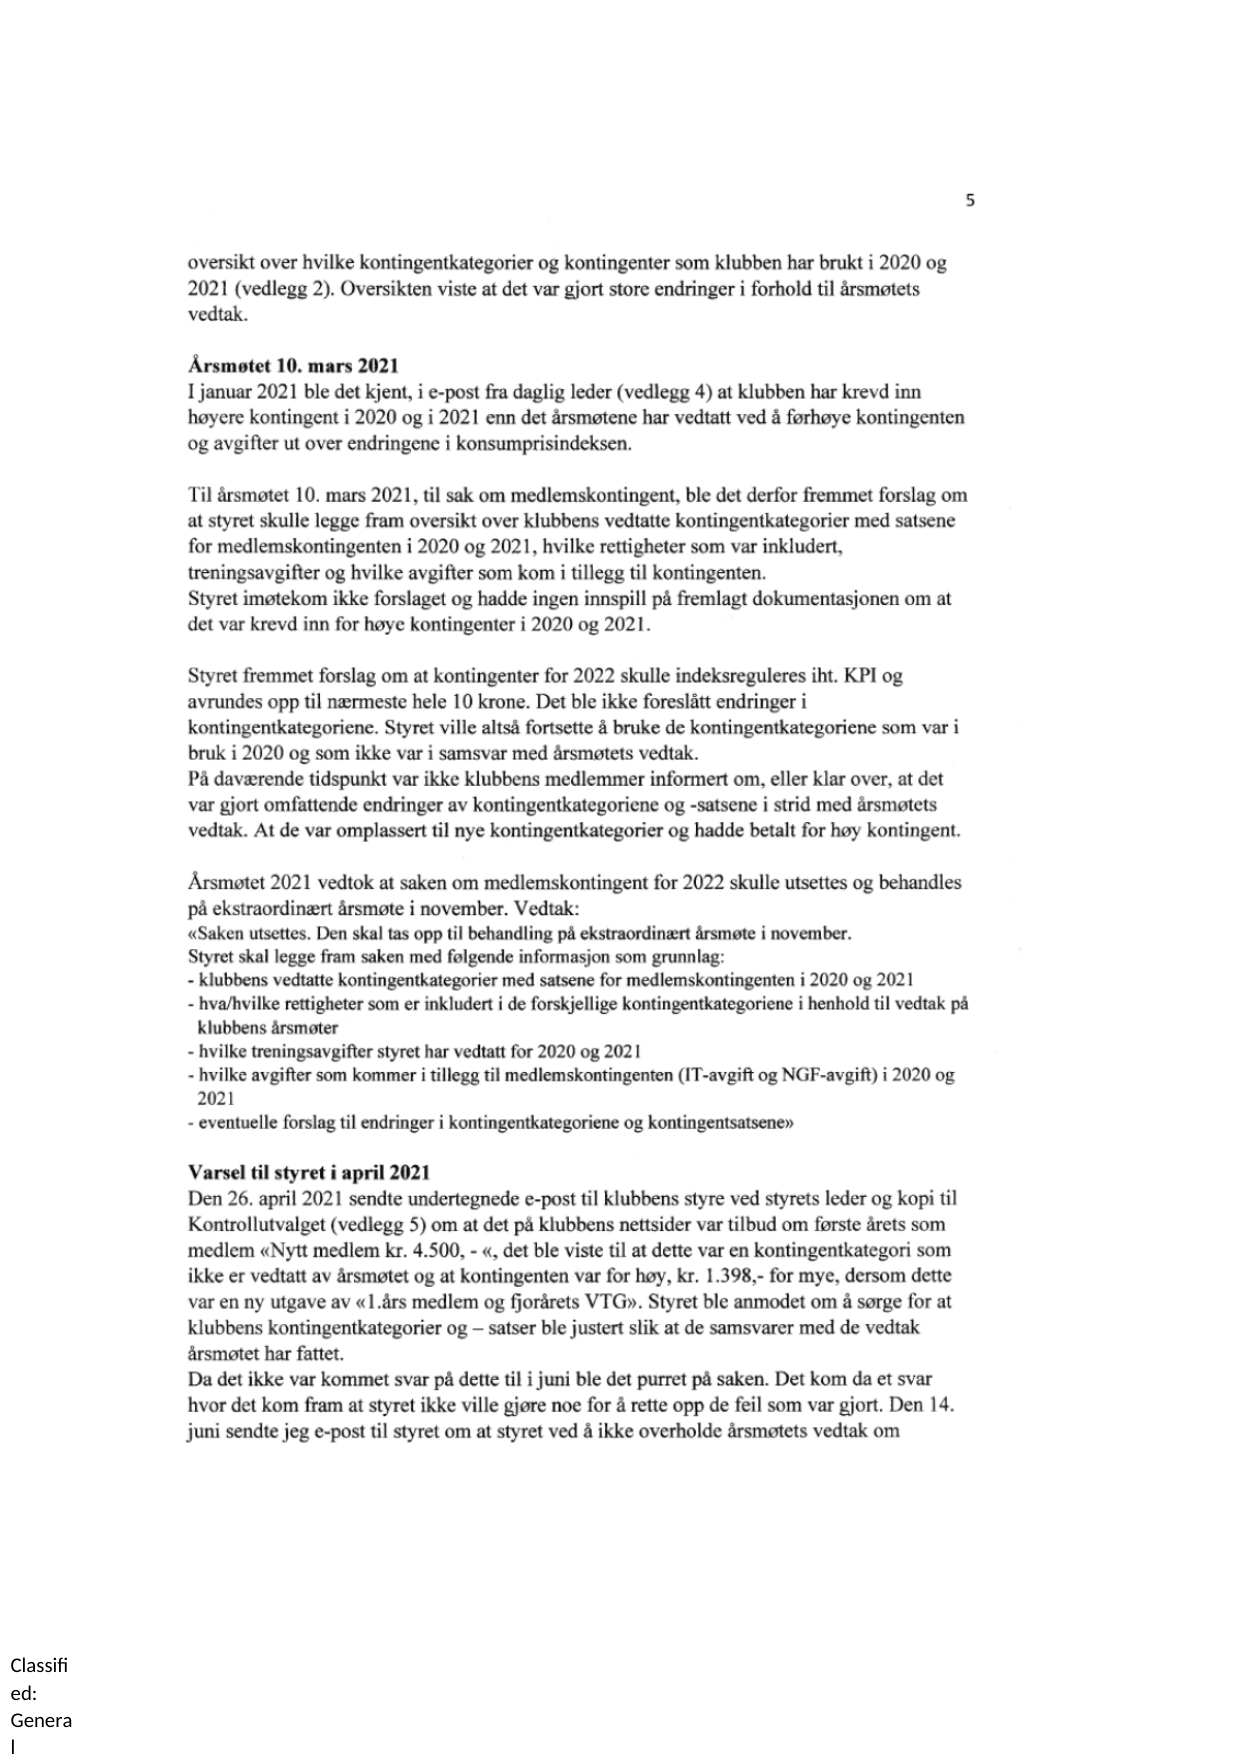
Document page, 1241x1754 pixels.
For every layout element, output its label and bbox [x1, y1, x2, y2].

picture [150, 151, 1027, 1515]
